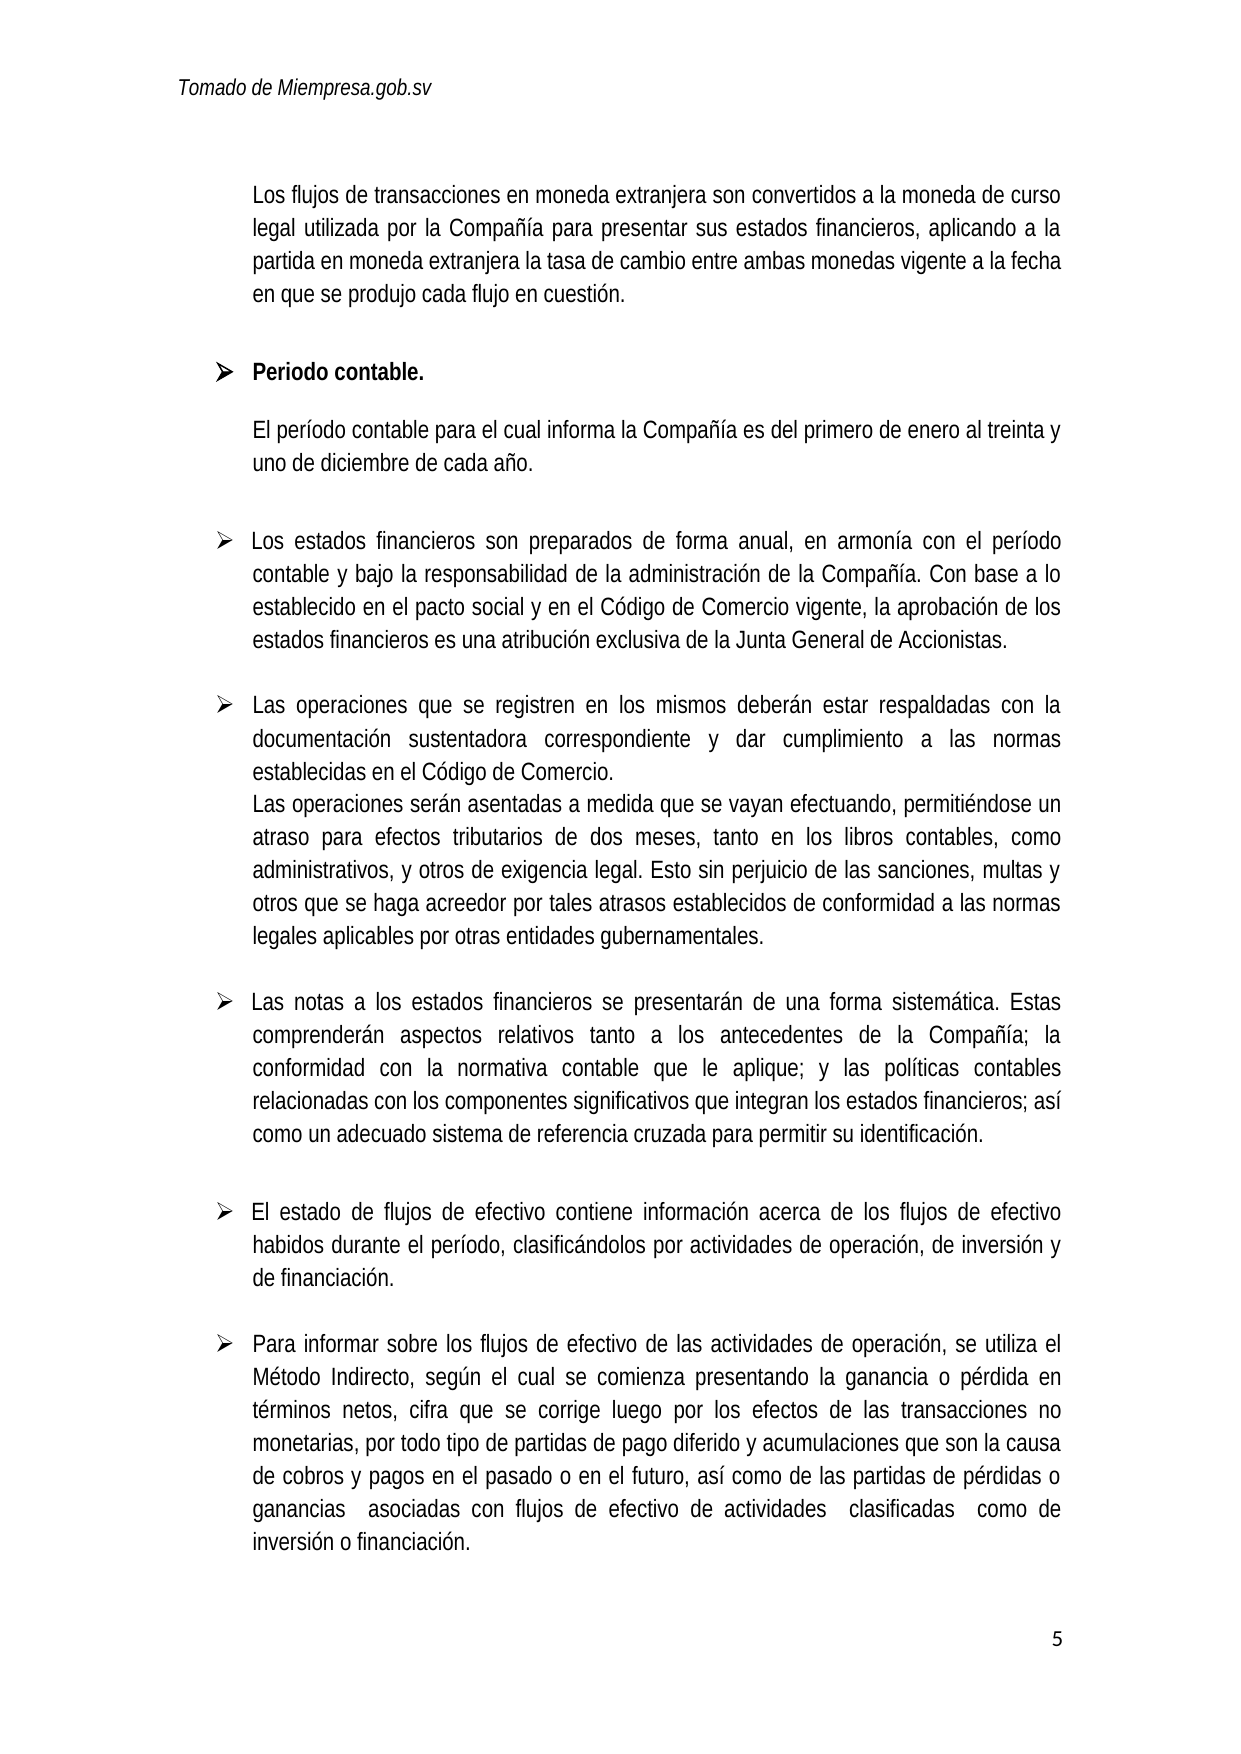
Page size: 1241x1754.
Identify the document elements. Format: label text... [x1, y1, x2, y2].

list Periodo contable. [215, 357, 1063, 386]
title Los estados financieros son preparados de forma anual, en armonía con el período contable y bajo la responsabilidad de la administración de la Compañía. Con base a lo establecido en el pacto social y en el Código de Comercio vigente, la aprobación de los estados financieros es una atribución exclusiva de la Junta General de Accionistas. [215, 526, 1063, 653]
title Las notas a los estados financieros se presentarán de una forma sistemática. Estas comprenderán aspectos relativos tanto a los antecedentes de la Compañía; la conformidad con la normativa contable que le aplique; y las políticas contables relacionadas con los componentes significativos que integran los estados financieros; así como un adecuado sistema de referencia cruzada para permitir su identificación. [215, 987, 1063, 1147]
title Los flujos de transacciones en moneda extranjera son convertidos a la moneda de curso legal utilizada por la Compañía para presentar sus estados financieros, aplicando a la partida en moneda extranjera la tasa de cambio entre ambas monedas vigente a la fecha en que se produjo cada flujo en cuestión. [252, 181, 1063, 308]
title Las operaciones serán asentadas a medida que se vayan efectuando, permitiéndose un atraso para efectos tributarios de dos meses, tanto en los libros contables, como administrativos, y otros de exigencia legal. Esto sin perjuicio de las sanciones, multas y otros que se haga acreedor por tales atrasos establecidos de conformidad a las normas legales aplicables por otras entidades gubernamentales. [252, 789, 1063, 950]
title El período contable para el cual informa la Compañía es del primero de enero al treinta y uno de diciembre de cada año. [252, 415, 1063, 476]
title El estado de flujos de efectivo contiene información acerca de los flujos de efectivo habidos durante el período, clasificándolos por actividades de operación, de inversión y de financiación. [215, 1197, 1063, 1292]
title Las operaciones que se registren en los mismos deberán estar respaldadas con la documentación sustentadora correspondiente y dar cumplimiento a las normas establecidas en el Código de Comercio. [215, 691, 1063, 785]
list Para informar sobre los flujos de efectivo de las actividades de operación, se utiliza el Método Indirecto, según el cual se comienza presentando la ganancia o pérdida en términos netos, cifra que se corrige luego por los efectos de las transacciones no monetarias, por todo tipo de partidas de pago diferido y acumulaciones que son la causa de cobros y pagos en el pasado o en el futuro, así como de las partidas de pérdidas o ganancias asociadas con flujos de efectivo de actividades clasificadas como de inversión o financiación. [215, 1329, 1063, 1555]
